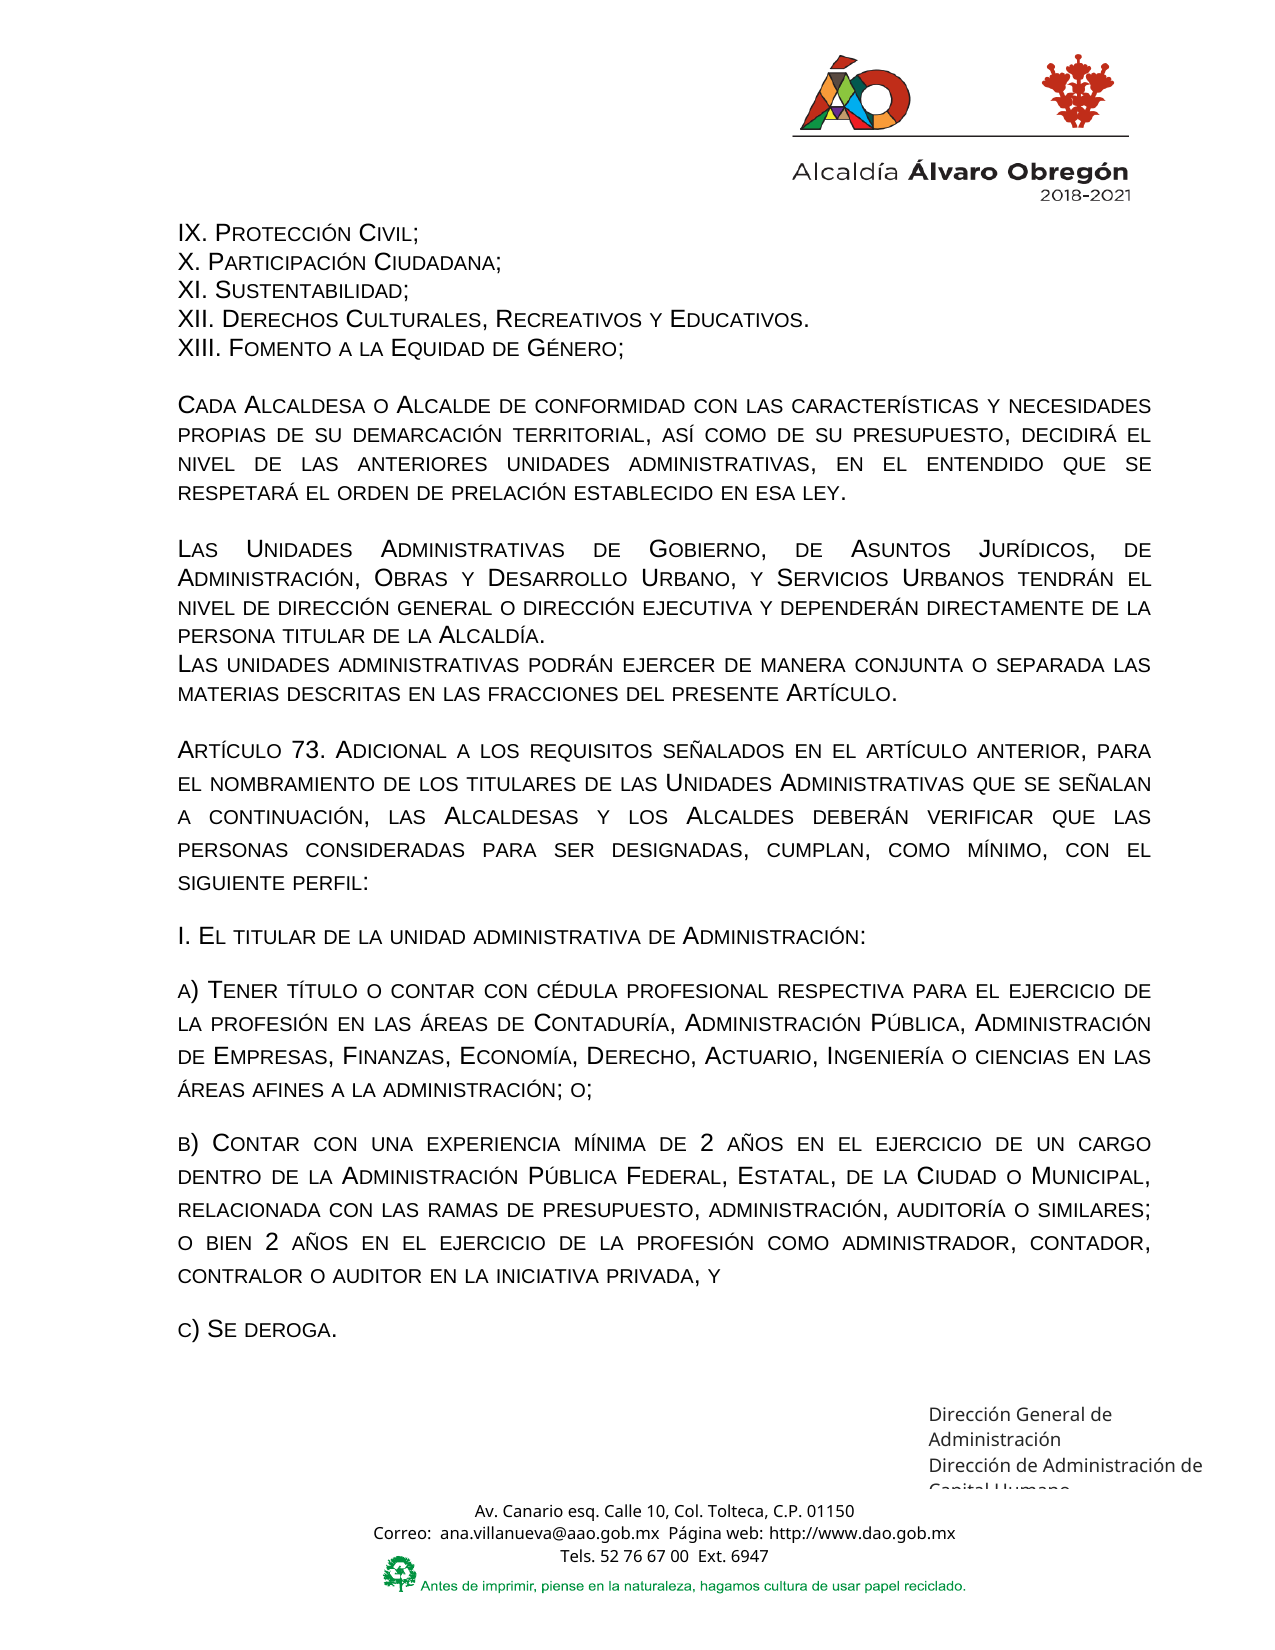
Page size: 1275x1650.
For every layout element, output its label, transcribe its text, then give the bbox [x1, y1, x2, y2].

text X. Participación Ciudadana; [177, 247, 1152, 275]
text Artículo 73. Adicional a los requisitos señalados en el artículo anterior, para el nombramiento de los titulares de las Unidades Administrativas que se señalan a continuación, las Alcaldesas y los Alcaldes deberán verificar que las personas consideradas para ser designadas, cumplan, como mínimo, con el siguiente perfil: [177, 735, 1152, 896]
text c) Se deroga. [177, 1314, 1152, 1343]
text IX. Protección Civil; [177, 218, 1152, 247]
text I. El titular de la unidad administrativa de Administración: [177, 921, 1152, 950]
text XI. Sustentabilidad; [177, 275, 1152, 304]
text Cada Alcaldesa o Alcalde de conformidad con las características y necesidades propias de su demarcación territorial, así como de su presupuesto, decidirá el nivel de las anteriores unidades administrativas, en el entendido que se respetará el orden de prelación establecido en esa ley. [177, 390, 1152, 505]
text Las unidades administrativas podrán ejercer de manera conjunta o separada las materias descritas en las fracciones del presente Artículo. [177, 649, 1152, 707]
text a) Tener título o contar con cédula profesional respectiva para el ejercicio de la profesión en las áreas de Contaduría, Administración Pública, Administración de Empresas, Finanzas, Economía, Derecho, Actuario, Ingeniería o ciencias en las áreas afines a la administración; o; [177, 975, 1152, 1103]
text b) Contar con una experiencia mínima de 2 años en el ejercicio de un cargo dentro de la Administración Pública Federal, Estatal, de la Ciudad o Municipal, relacionada con las ramas de presupuesto, administración, auditoría o similares; o bien 2 años en el ejercicio de la profesión como administrador, contador, contralor o auditor en la iniciativa privada, y [177, 1128, 1152, 1289]
text Las Unidades Administrativas de Gobierno, de Asuntos Jurídicos, de Administración, Obras y Desarrollo Urbano, y Servicios Urbanos tendrán el nivel de dirección general o dirección ejecutiva y dependerán directamente de la persona titular de la Alcaldía. [177, 534, 1152, 649]
picture [770, 44, 1152, 211]
text XII. Derechos Culturales, Recreativos y Educativos. [177, 304, 1152, 333]
text XIII. Fomento a la Equidad de Género; [177, 333, 1152, 362]
